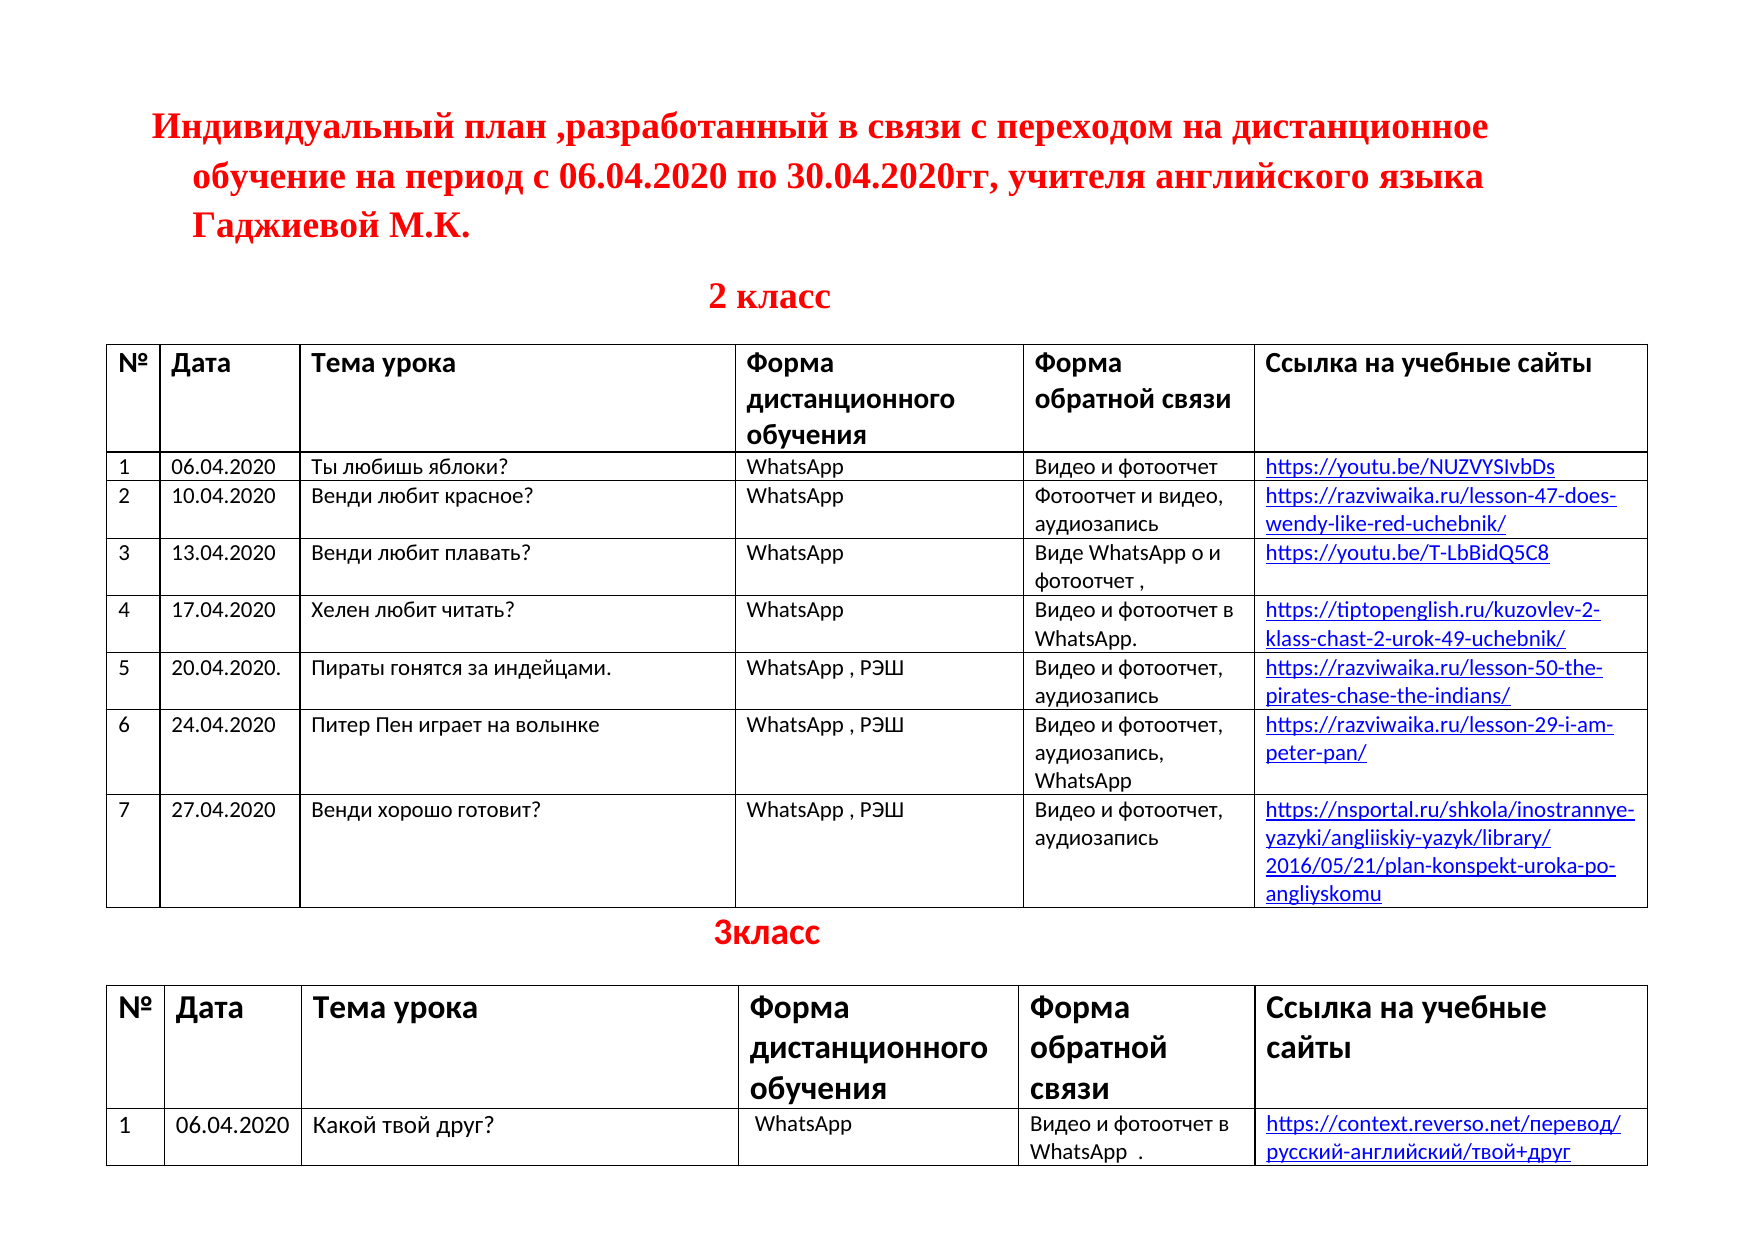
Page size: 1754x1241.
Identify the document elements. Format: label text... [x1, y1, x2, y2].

table_header Форма дистанционного обучения [739, 986, 1018, 1108]
table_header Тема урока [301, 345, 735, 451]
table_header № [107, 986, 164, 1108]
table_cell Видео и фотоотчет, аудиозапись [1024, 795, 1254, 907]
table_cell 1 [107, 1109, 164, 1165]
table_cell 20.04.2020. [161, 653, 299, 709]
table_cell https://youtu.be/T-LbBidQ5C8 [1255, 539, 1647, 594]
table_cell 06.04.2020 [161, 453, 299, 480]
table_cell Пираты гонятся за индейцами. [301, 653, 735, 709]
table_header Форма обратной связи [1019, 986, 1254, 1108]
table_cell WhatsApp [739, 1109, 1018, 1165]
table_cell https://youtu.be/NUZVYSIvbDs [1255, 453, 1647, 480]
table_cell Венди любит красное? [301, 481, 735, 537]
table_cell 1 [107, 453, 159, 480]
table_cell Хелен любит читать? [301, 596, 735, 652]
table_cell 7 [107, 795, 159, 907]
table_header Ссылка на учебные сайты [1256, 986, 1647, 1108]
table_cell 3 [107, 539, 159, 594]
table_cell Видео и фотоотчет в WhatsApp . [1019, 1109, 1254, 1165]
table_cell https://razviwaika.ru/lesson-47-does-wendy-like-red-uchebnik/ [1255, 481, 1647, 537]
table_header Форма обратной связи [1024, 345, 1254, 451]
table_cell WhatsApp , РЭШ [736, 795, 1023, 907]
text 2 класс [118, 273, 1636, 316]
text Индивидуальный план ,разработанный в связи с переходом на дистанционное обучение на период с 06.04.2020 по 30.04.2020гг, учителя английского языка Гаджиевой М.К. [133, 103, 1636, 246]
table_cell WhatsApp [736, 453, 1023, 480]
table_header Дата [161, 345, 299, 451]
table_cell https://tiptopenglish.ru/kuzovlev-2-klass-chast-2-urok-49-uchebnik/ [1255, 596, 1647, 652]
table_cell 2 [107, 481, 159, 537]
table_cell Виде WhatsApp о и фотоотчет , [1024, 539, 1254, 594]
table_cell Питер Пен играет на волынке [301, 710, 735, 794]
table_cell 10.04.2020 [161, 481, 299, 537]
table_cell WhatsApp [736, 481, 1023, 537]
table_cell 5 [107, 653, 159, 709]
table_header Ссылка на учебные сайты [1255, 345, 1647, 451]
text 3класс [118, 908, 1636, 954]
table_cell 6 [107, 710, 159, 794]
table_cell Видео и фотоотчет [1024, 453, 1254, 480]
table_cell 17.04.2020 [161, 596, 299, 652]
table_header № [107, 345, 159, 451]
table_cell 27.04.2020 [161, 795, 299, 907]
table_cell WhatsApp , РЭШ [736, 710, 1023, 794]
table_cell WhatsApp [736, 596, 1023, 652]
table_cell 06.04.2020 [165, 1109, 301, 1165]
table_cell Фотоотчет и видео, аудиозапись [1024, 481, 1254, 537]
table_cell Видео и фотоотчет в WhatsApp. [1024, 596, 1254, 652]
table_cell Видео и фотоотчет, аудиозапись [1024, 653, 1254, 709]
table_cell 4 [107, 596, 159, 652]
table_cell Венди любит плавать? [301, 539, 735, 594]
table_header Форма дистанционного обучения [736, 345, 1023, 451]
table_header Дата [165, 986, 301, 1108]
table_cell WhatsApp [736, 539, 1023, 594]
table_cell https://nsportal.ru/shkola/inostrannye-yazyki/angliiskiy-yazyk/library/2016/05/21/plan-konspekt-uroka-po-angliyskomu [1255, 795, 1647, 907]
table_header Тема урока [302, 986, 738, 1108]
table_cell Видео и фотоотчет, аудиозапись, WhatsApp [1024, 710, 1254, 794]
table_cell 13.04.2020 [161, 539, 299, 594]
table_cell https://razviwaika.ru/lesson-29-i-am-peter-pan/ [1255, 710, 1647, 794]
table_cell https://razviwaika.ru/lesson-50-the-pirates-chase-the-indians/ [1255, 653, 1647, 709]
table_cell WhatsApp , РЭШ [736, 653, 1023, 709]
table_cell https://context.reverso.net/перевод/русский-английский/твой+друг [1256, 1109, 1647, 1165]
table_cell Какой твой друг? [302, 1109, 738, 1165]
table_cell Ты любишь яблоки? [301, 453, 735, 480]
table_cell Венди хорошо готовит? [301, 795, 735, 907]
table_cell 24.04.2020 [161, 710, 299, 794]
